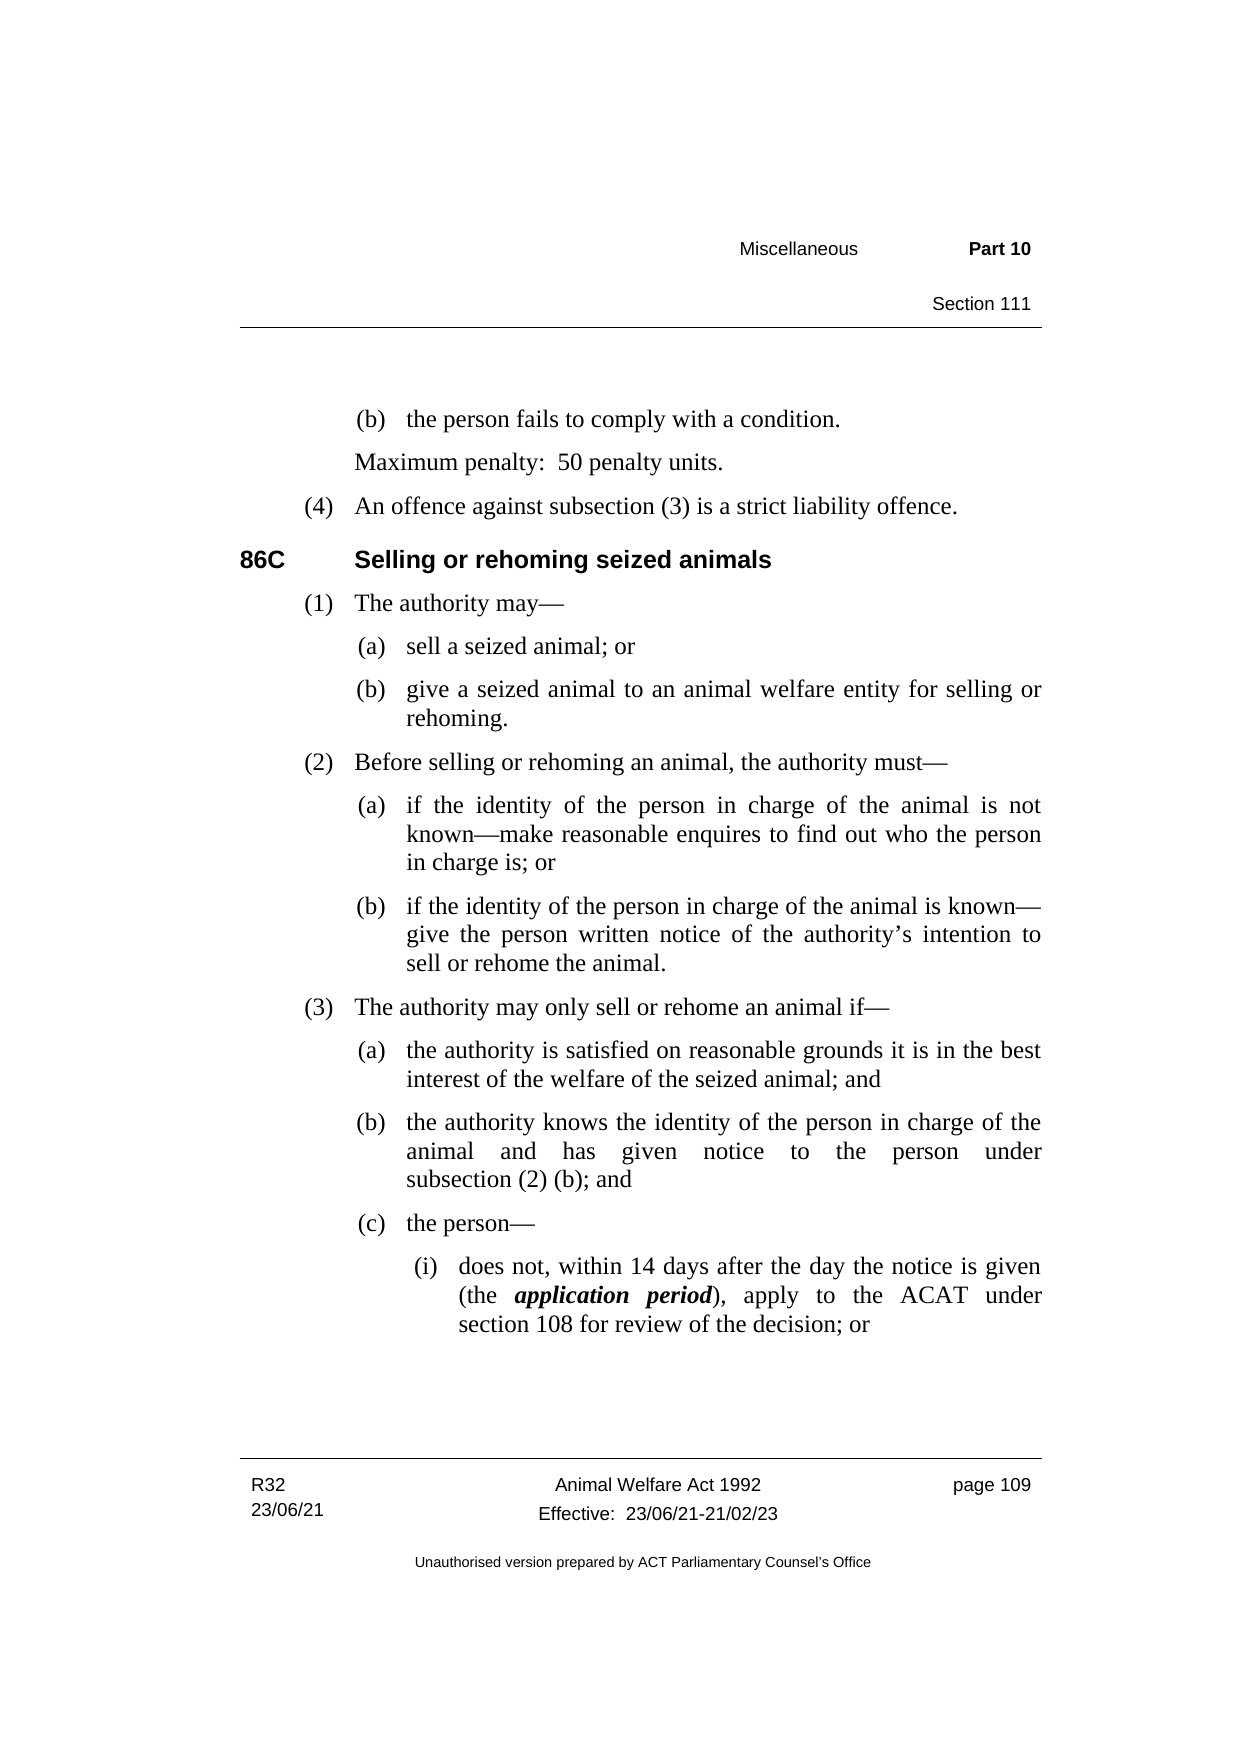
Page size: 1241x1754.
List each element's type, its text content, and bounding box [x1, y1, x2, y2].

text (c) the person— [239, 1208, 1042, 1237]
text (b) if the identity of the person in charge of the animal is known—give the person written notice of the authority’s intention to sell or rehome the animal. [239, 891, 1042, 977]
text (a) if the identity of the person in charge of the animal is not known—make reasonable enquires to find out who the person in charge is; or [239, 790, 1042, 876]
text (1) The authority may— [239, 588, 1042, 617]
text (a) the authority is satisfied on reasonable grounds it is in the best interest of the welfare of the seized animal; and [239, 1035, 1042, 1092]
text (b) the person fails to comply with a condition. [239, 404, 1042, 433]
text 86C Selling or rehoming seized animals [239, 544, 1042, 573]
text (b) the authority knows the identity of the person in charge of the animal and has given notice to the person under subsection (2) (b); and [239, 1107, 1042, 1193]
text (b) give a seized animal to an animal welfare entity for selling or rehoming. [239, 674, 1042, 732]
text (3) The authority may only sell or rehome an animal if— [239, 992, 1042, 1020]
text (4) An offence against subsection (3) is a strict liability offence. [239, 491, 1042, 519]
text (a) sell a seized animal; or [239, 631, 1042, 660]
text Maximum penalty: 50 penalty units. [354, 447, 1042, 476]
text (2) Before selling or rehoming an animal, the authority must— [239, 747, 1042, 775]
text (i) does not, within 14 days after the day the notice is given (the application period), apply to the ACAT under section 108 for review of the decision; or [239, 1251, 1042, 1337]
